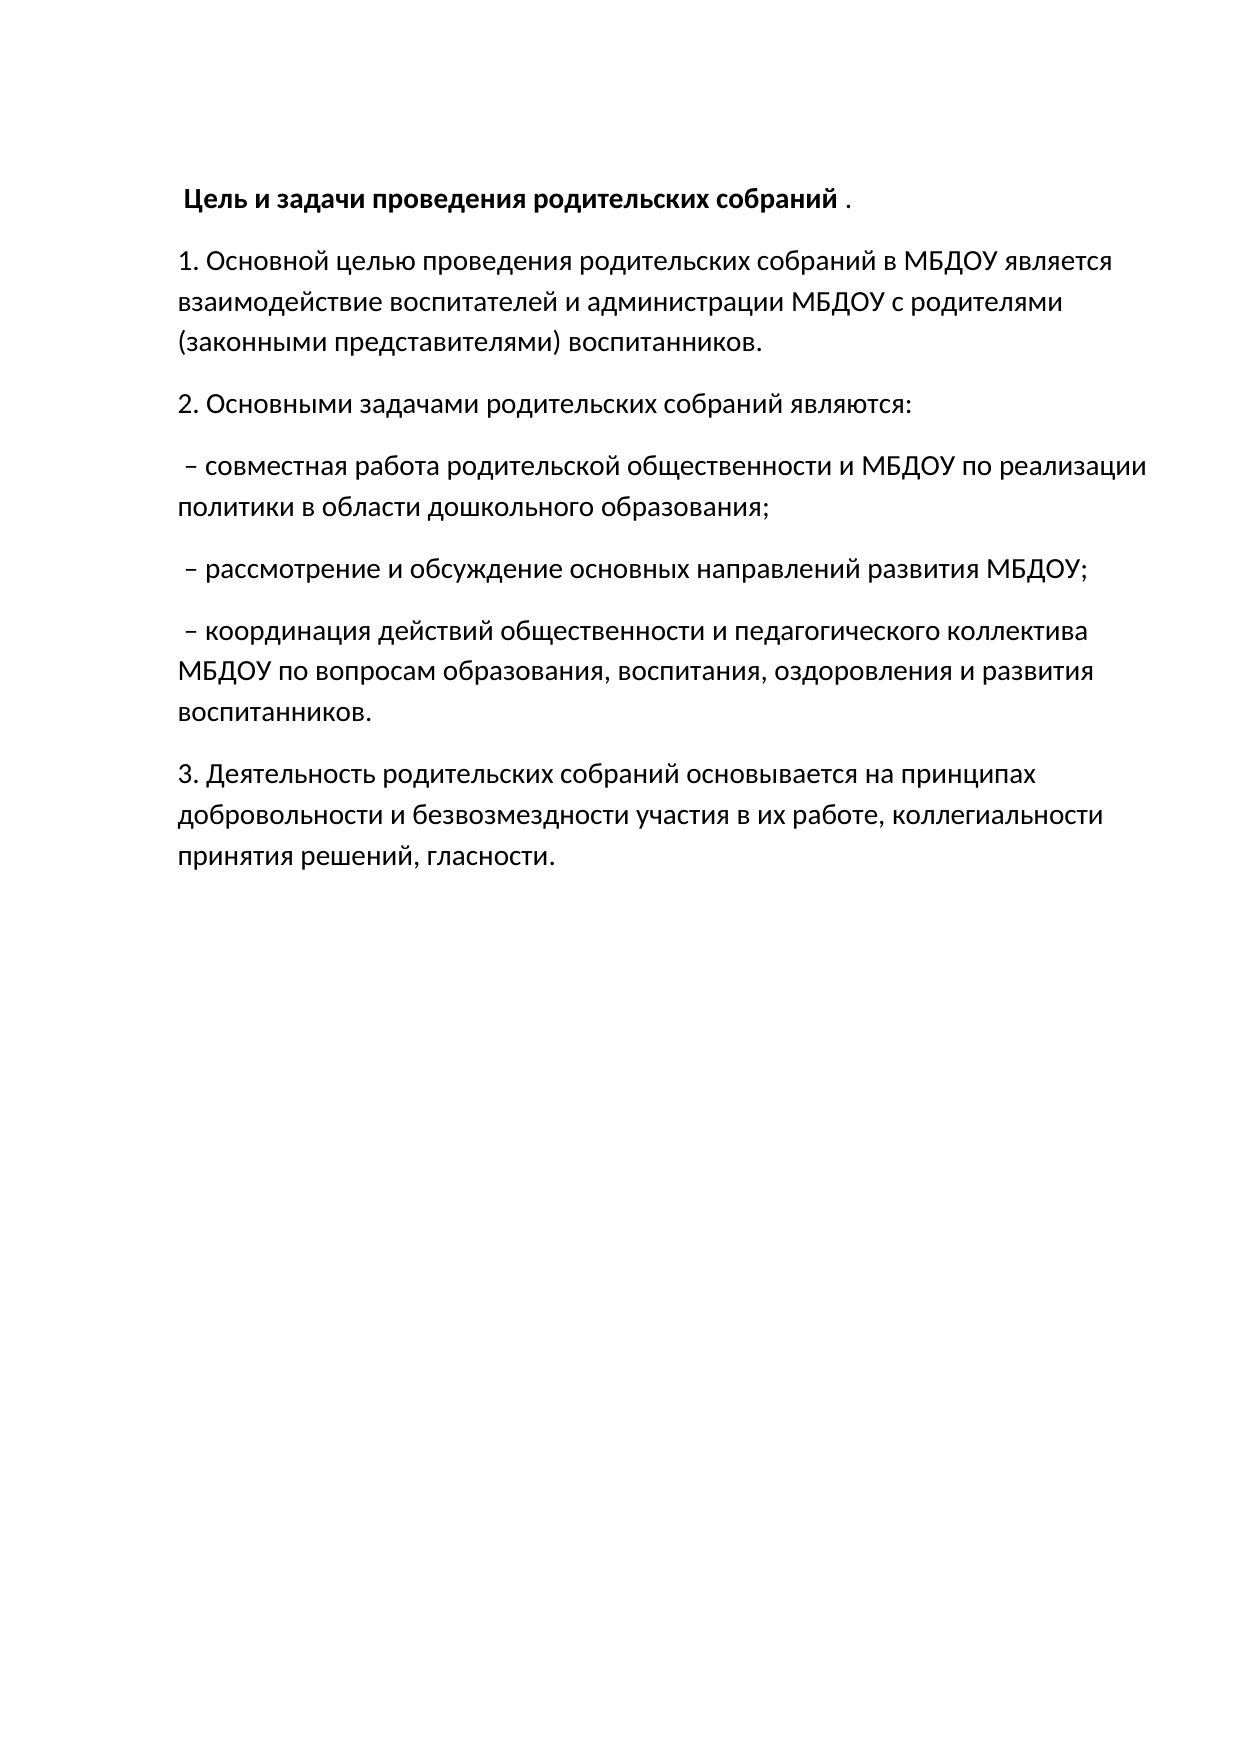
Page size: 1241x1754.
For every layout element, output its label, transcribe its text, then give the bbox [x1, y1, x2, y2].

text 1. Основной целью проведения родительских собраний в МБДОУ является взаимодействие воспитателей и администрации МБДОУ с родителями (законными представителями) воспитанников. [177, 242, 1152, 359]
text 3. Деятельность родительских собраний основывается на принципах добровольности и безвозмездности участия в их работе, коллегиальности принятия решений, гласности. [177, 755, 1152, 873]
text Цель и задачи проведения родительских собраний . [177, 180, 1152, 216]
text – совместная работа родительской общественности и МБДОУ по реализации политики в области дошкольного образования; [177, 447, 1152, 524]
text – рассмотрение и обсуждение основных направлений развития МБДОУ; [177, 550, 1152, 585]
text 2. Основными задачами родительских собраний являются: [177, 385, 1152, 421]
text – координация действий общественности и педагогического коллектива МБДОУ по вопросам образования, воспитания, оздоровления и развития воспитанников. [177, 612, 1152, 729]
